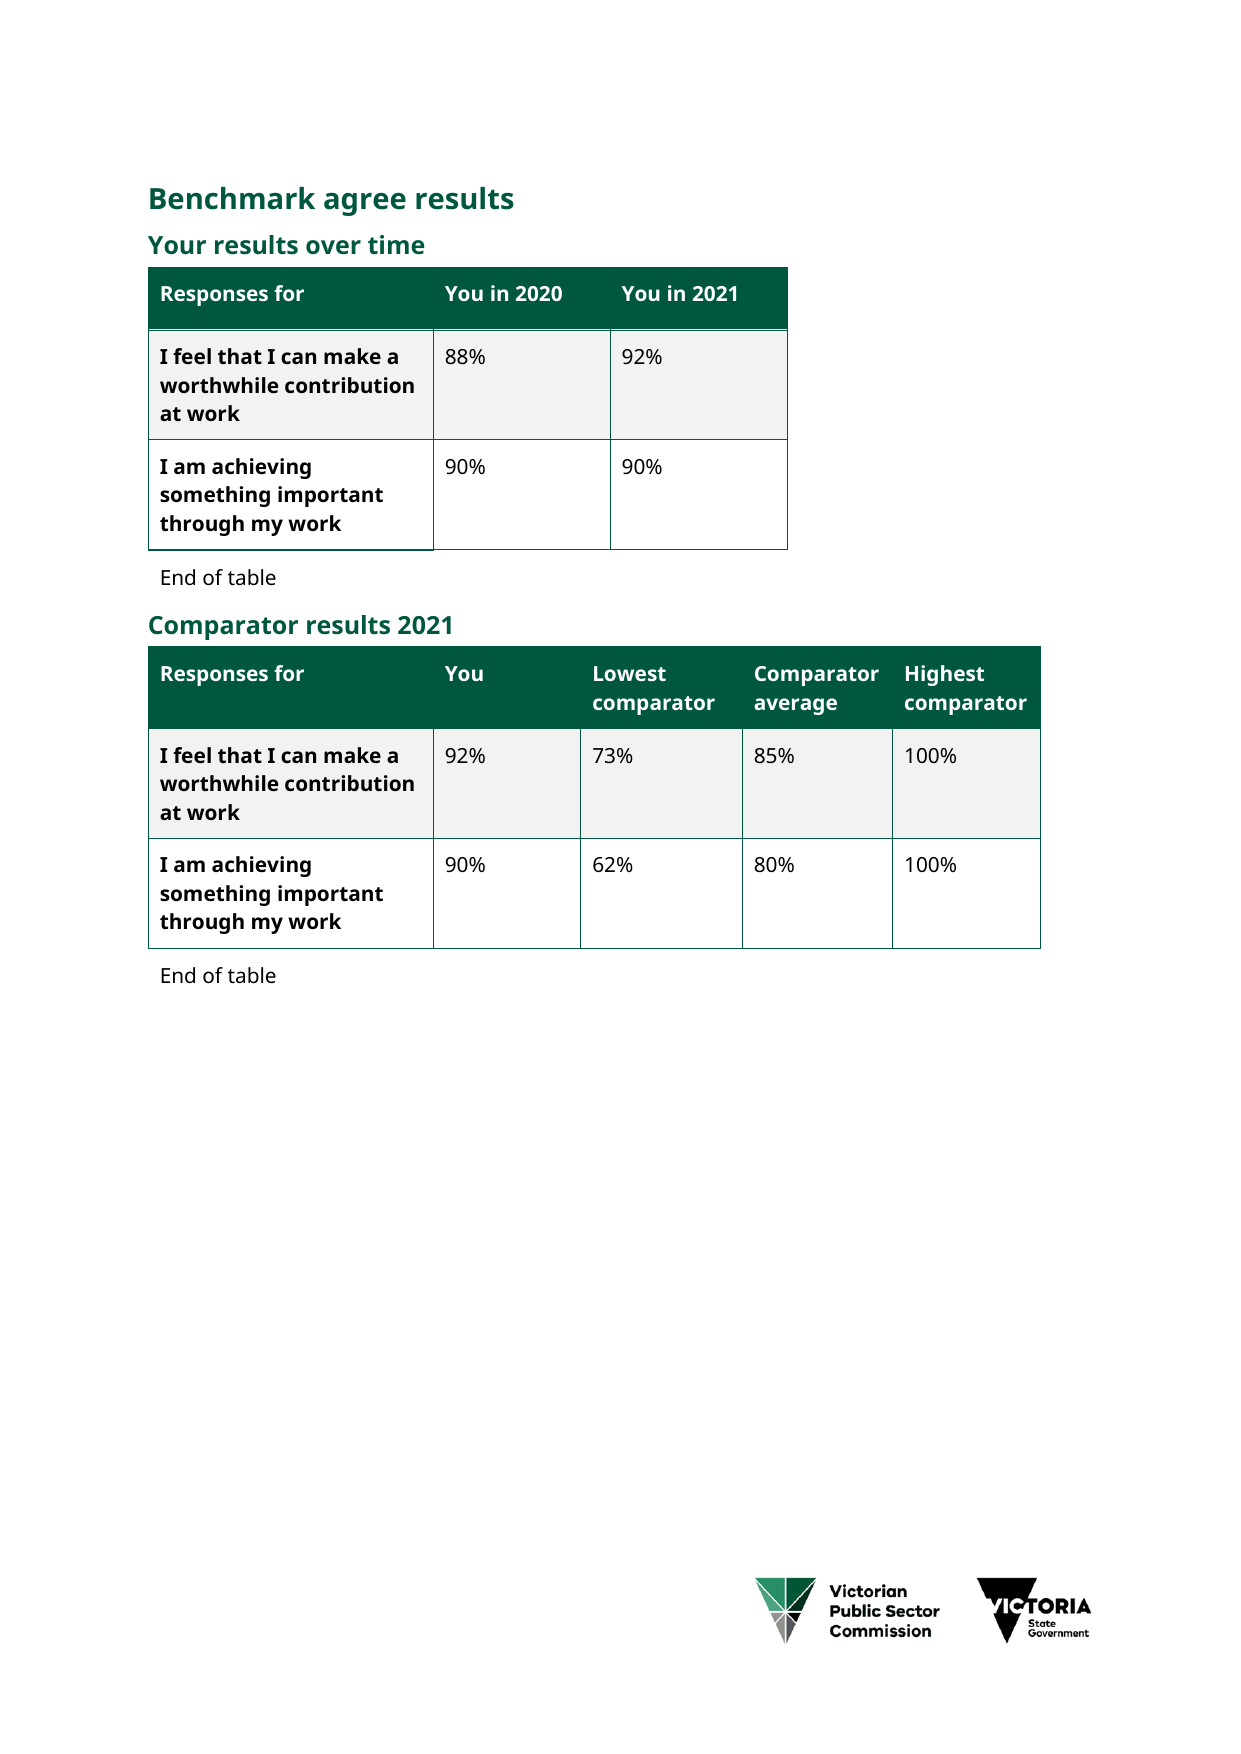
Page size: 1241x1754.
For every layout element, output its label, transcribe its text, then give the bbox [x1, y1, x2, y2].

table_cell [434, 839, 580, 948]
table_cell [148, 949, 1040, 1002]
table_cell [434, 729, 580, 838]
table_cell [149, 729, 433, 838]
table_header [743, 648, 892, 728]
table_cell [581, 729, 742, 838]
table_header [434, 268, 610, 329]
picture [754, 1577, 1093, 1645]
subtitle Your results over time [148, 228, 1092, 262]
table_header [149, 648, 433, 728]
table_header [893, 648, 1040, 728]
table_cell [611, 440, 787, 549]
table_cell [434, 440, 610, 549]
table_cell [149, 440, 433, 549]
subtitle Benchmark agree results [148, 178, 1092, 218]
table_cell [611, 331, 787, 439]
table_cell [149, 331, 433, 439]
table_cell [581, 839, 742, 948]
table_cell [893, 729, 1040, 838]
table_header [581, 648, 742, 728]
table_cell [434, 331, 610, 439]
subtitle Comparator results 2021 [148, 607, 1092, 641]
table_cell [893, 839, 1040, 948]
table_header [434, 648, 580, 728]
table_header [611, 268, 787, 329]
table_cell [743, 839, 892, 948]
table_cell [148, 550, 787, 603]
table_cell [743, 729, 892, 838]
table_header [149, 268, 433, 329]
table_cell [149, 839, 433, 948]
